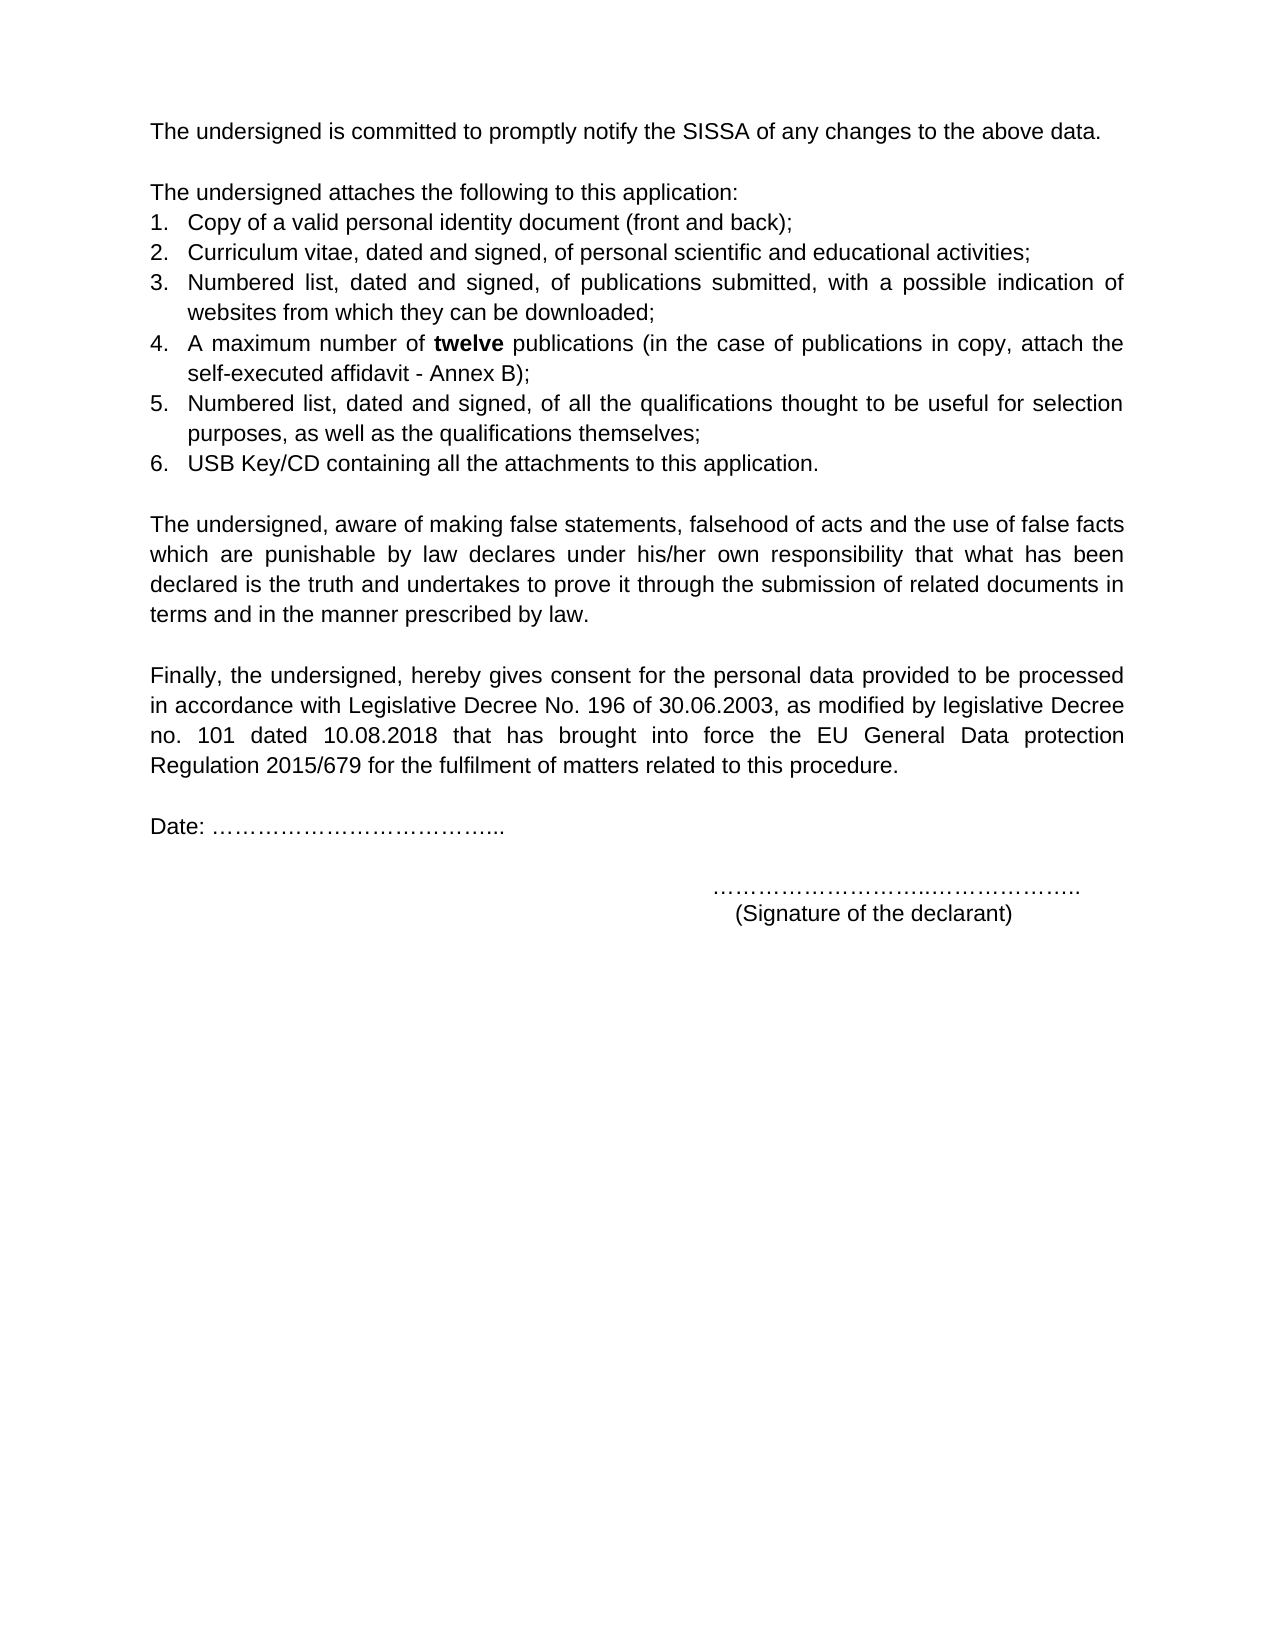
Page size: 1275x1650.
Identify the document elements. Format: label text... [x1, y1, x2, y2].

list A maximum number of twelve publications (in the case of publications in copy, attach the self-executed affidavit - Annex B); [150, 329, 1125, 386]
list Numbered list, dated and signed, of all the qualifications thought to be useful for selection purposes, as well as the qualifications themselves; [150, 390, 1125, 447]
text (Signature of the declarant) [622, 900, 1125, 926]
list Copy of a valid personal identity document (front and back); [150, 209, 1125, 235]
text The undersigned is committed to promptly notify the SISSA of any changes to the above data. [150, 118, 1125, 144]
text Finally, the undersigned, hereby gives consent for the personal data provided to be processed in accordance with Legislative Decree No. 196 of 30.06.2003, as modified by legislative Decree no. 101 dated 10.08.2018 that has brought into force the EU General Data protection Regulation 2015/679 for the fulfilment of matters related to this procedure. [150, 662, 1125, 779]
list Numbered list, dated and signed, of publications submitted, with a possible indication of websites from which they can be downloaded; [150, 269, 1125, 326]
text Date: ………………………………... [150, 813, 1125, 839]
text The undersigned attaches the following to this application: [150, 178, 1125, 205]
list Curriculum vitae, dated and signed, of personal scientific and educational activities; [150, 239, 1125, 265]
list USB Key/CD containing all the attachments to this application. [150, 450, 1125, 477]
text The undersigned, aware of making false statements, falsehood of acts and the use of false facts which are punishable by law declares under his/her own responsibility that what has been declared is the truth and undertakes to prove it through the submission of related documents in terms and in the manner prescribed by law. [150, 511, 1125, 628]
text ………………………..……………….. [150, 873, 1125, 900]
